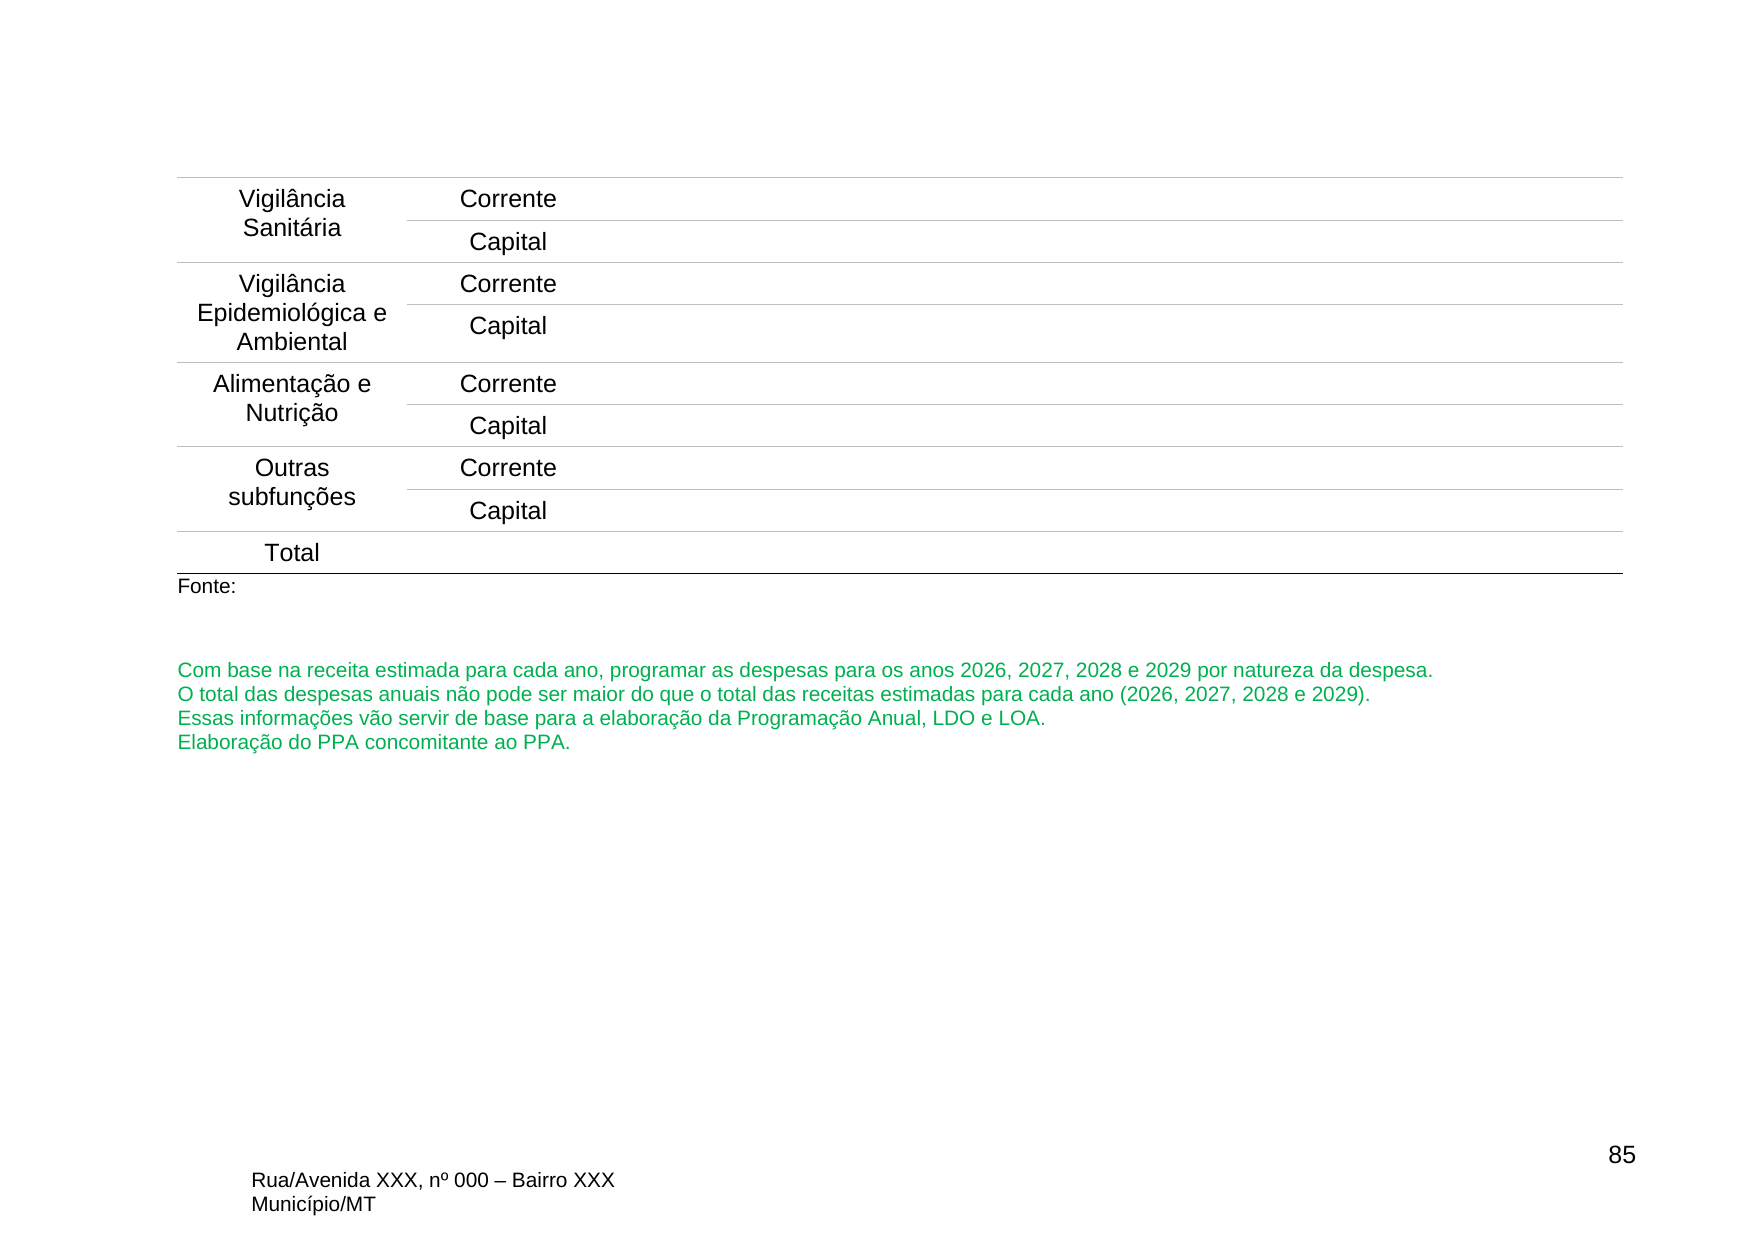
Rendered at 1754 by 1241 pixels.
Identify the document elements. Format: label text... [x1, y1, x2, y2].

text Essas informações vão servir de base para a elaboração da Programação Anual, LDO e LOA. [177, 706, 1636, 730]
text Com base na receita estimada para cada ano, programar as despesas para os anos 2026, 2027, 2028 e 2029 por natureza da despesa. [177, 658, 1636, 682]
text O total das despesas anuais não pode ser maior do que o total das receitas estimadas para cada ano (2026, 2027, 2028 e 2029). [177, 682, 1636, 706]
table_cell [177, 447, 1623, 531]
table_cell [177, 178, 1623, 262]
text Fonte: [177, 574, 1636, 598]
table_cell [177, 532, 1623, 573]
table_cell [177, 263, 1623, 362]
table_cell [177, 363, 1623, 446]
text Elaboração do PPA concomitante ao PPA. [177, 730, 1636, 754]
